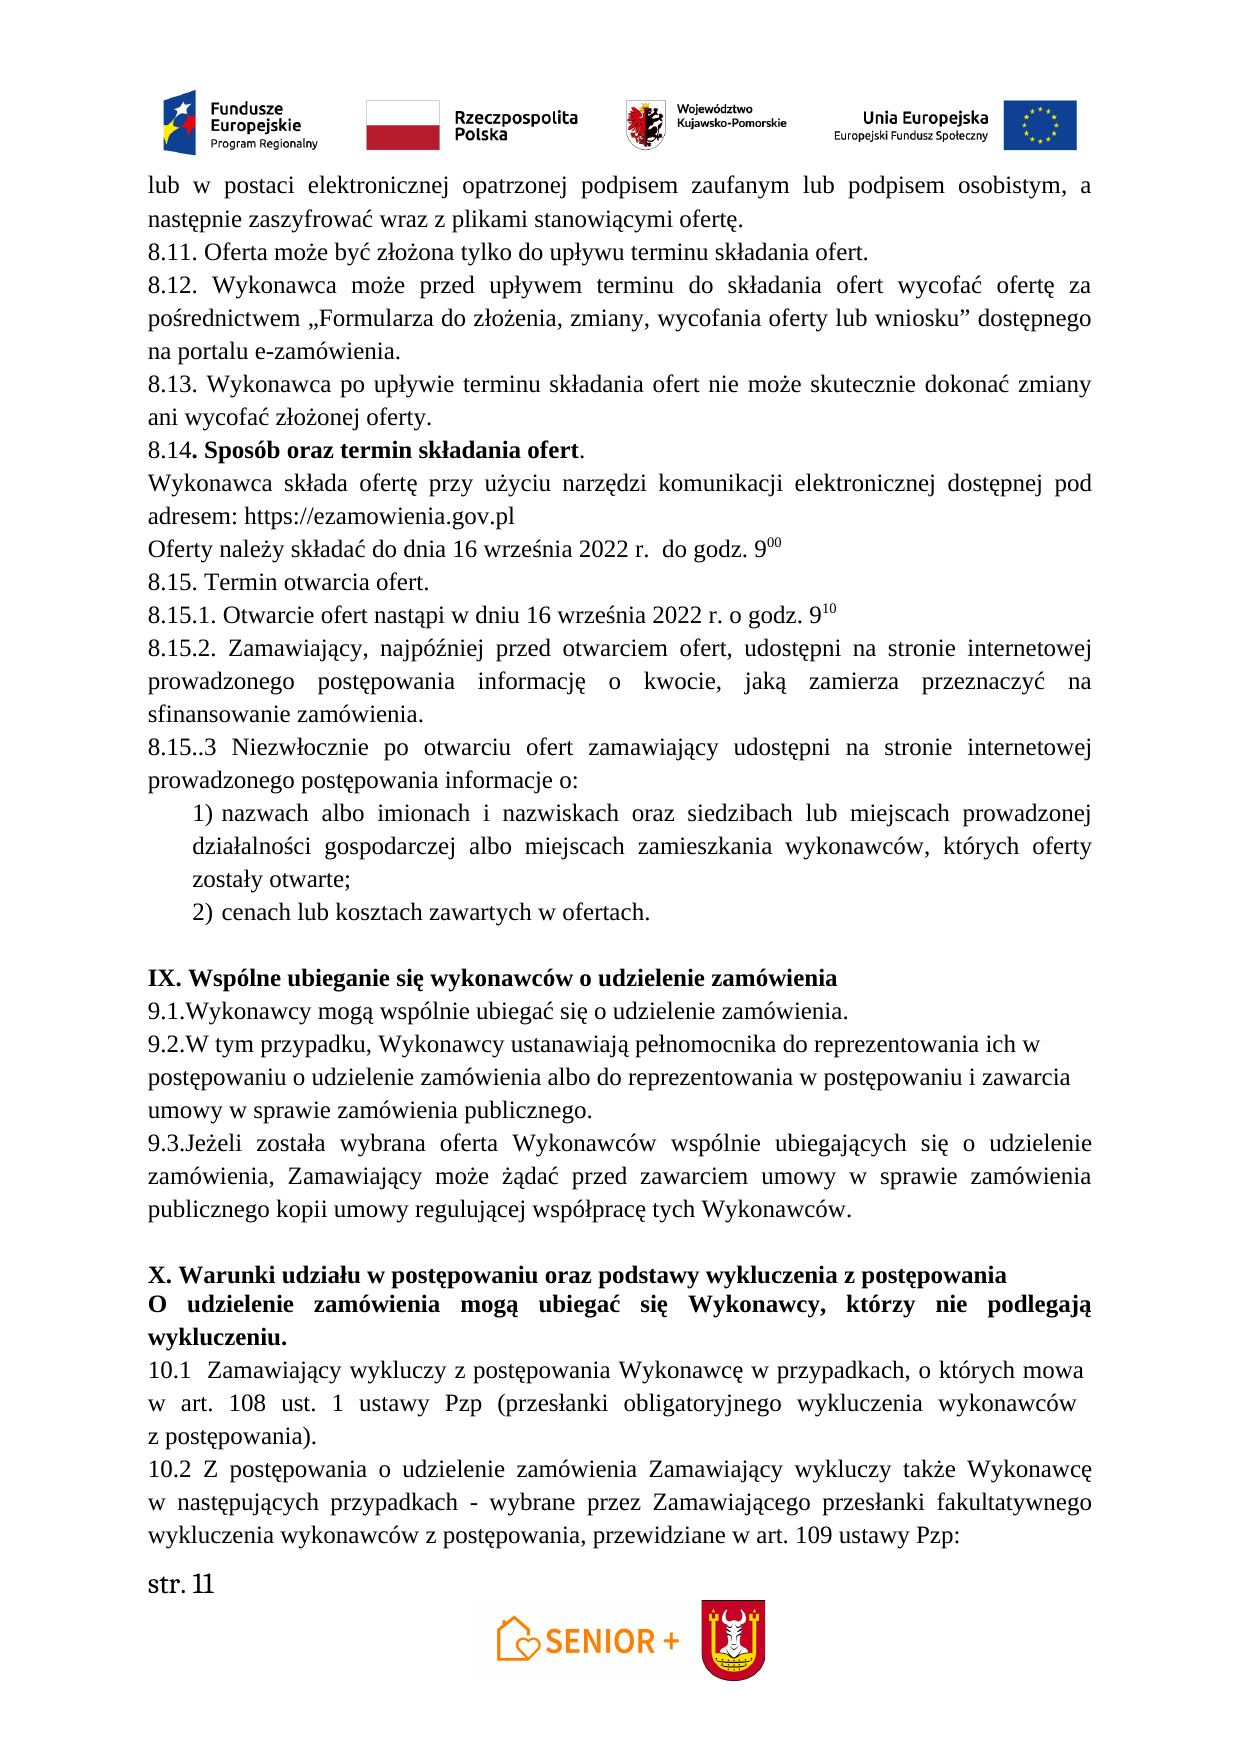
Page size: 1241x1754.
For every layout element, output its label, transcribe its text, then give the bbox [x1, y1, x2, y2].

text 8.15. Termin otwarcia ofert. [148, 567, 1093, 596]
text 9.2.W tym przypadku, Wykonawcy ustanawiają pełnomocnika do reprezentowania ich w postępowaniu o udzielenie zamówienia albo do reprezentowania w postępowaniu i zawarcia umowy w sprawie zamówienia publicznego. [148, 1029, 1093, 1124]
text 10.2 Z postępowania o udzielenie zamówienia Zamawiający wykluczy także Wykonawcę w następujących przypadkach - wybrane przez Zamawiającego przesłanki fakultatywnego wykluczenia wykonawców z postępowania, przewidziane w art. 109 ustawy Pzp: [148, 1454, 1093, 1549]
list cenach lub kosztach zawartych w ofertach. [192, 897, 1093, 926]
text 8.15.1. Otwarcie ofert nastąpi w dniu 16 września 2022 r. o godz. 910 [148, 600, 1093, 629]
picture [475, 1600, 766, 1681]
text 8.13. Wykonawca po upływie terminu składania ofert nie może skutecznie dokonać zmiany ani wycofać złożonej oferty. [148, 369, 1093, 431]
text Oferty należy składać do dnia 16 września 2022 r. do godz. 900 [148, 534, 1093, 563]
text X. Warunki udziału w postępowaniu oraz podstawy wykluczenia z postępowania [148, 1260, 1093, 1289]
text 8.12. Wykonawca może przed upływem terminu do składania ofert wycofać ofertę za pośrednictwem „Formularza do złożenia, zmiany, wycofania oferty lub wniosku” dostępnego na portalu e-zamówienia. [148, 270, 1093, 364]
text 9.3.Jeżeli została wybrana oferta Wykonawców wspólnie ubiegających się o udzielenie zamówienia, Zamawiający może żądać przed zawarciem umowy w sprawie zamówienia publicznego kopii umowy regulującej współpracę tych Wykonawców. [148, 1128, 1093, 1223]
text 8.15..3 Niezwłocznie po otwarciu ofert zamawiający udostępni na stronie internetowej prowadzonego postępowania informacje o: [148, 732, 1093, 794]
text O udzielenie zamówienia mogą ubiegać się Wykonawcy, którzy nie podlegają wykluczeniu. [148, 1289, 1093, 1351]
text 8.11. Oferta może być złożona tylko do upływu terminu składania ofert. [148, 237, 1093, 265]
text IX. Wspólne ubieganie się wykonawców o udzielenie zamówienia [148, 963, 1093, 992]
text 9.1.Wykonawcy mogą wspólnie ubiegać się o udzielenie zamówienia. [148, 996, 1093, 1025]
text Wykonawca składa ofertę przy użyciu narzędzi komunikacji elektronicznej dostępnej pod adresem: https://ezamowienia.gov.pl [148, 468, 1093, 529]
picture [147, 73, 1093, 171]
subtitle 8.14. Sposób oraz termin składania ofert. [148, 435, 1093, 463]
list nazwach albo imionach i nazwiskach oraz siedzibach lub miejscach prowadzonej działalności gospodarczej albo miejscach zamieszkania wykonawców, których oferty zostały otwarte; [192, 798, 1093, 893]
text 10.1 Zamawiający wykluczy z postępowania Wykonawcę w przypadkach, o których mowa w art. 108 ust. 1 ustawy Pzp (przesłanki obligatoryjnego wykluczenia wykonawców z postępowania). [148, 1355, 1093, 1450]
text 8.15.2. Zamawiający, najpóźniej przed otwarciem ofert, udostępni na stronie internetowej prowadzonego postępowania informację o kwocie, jaką zamierza przeznaczyć na sfinansowanie zamówienia. [148, 633, 1093, 728]
